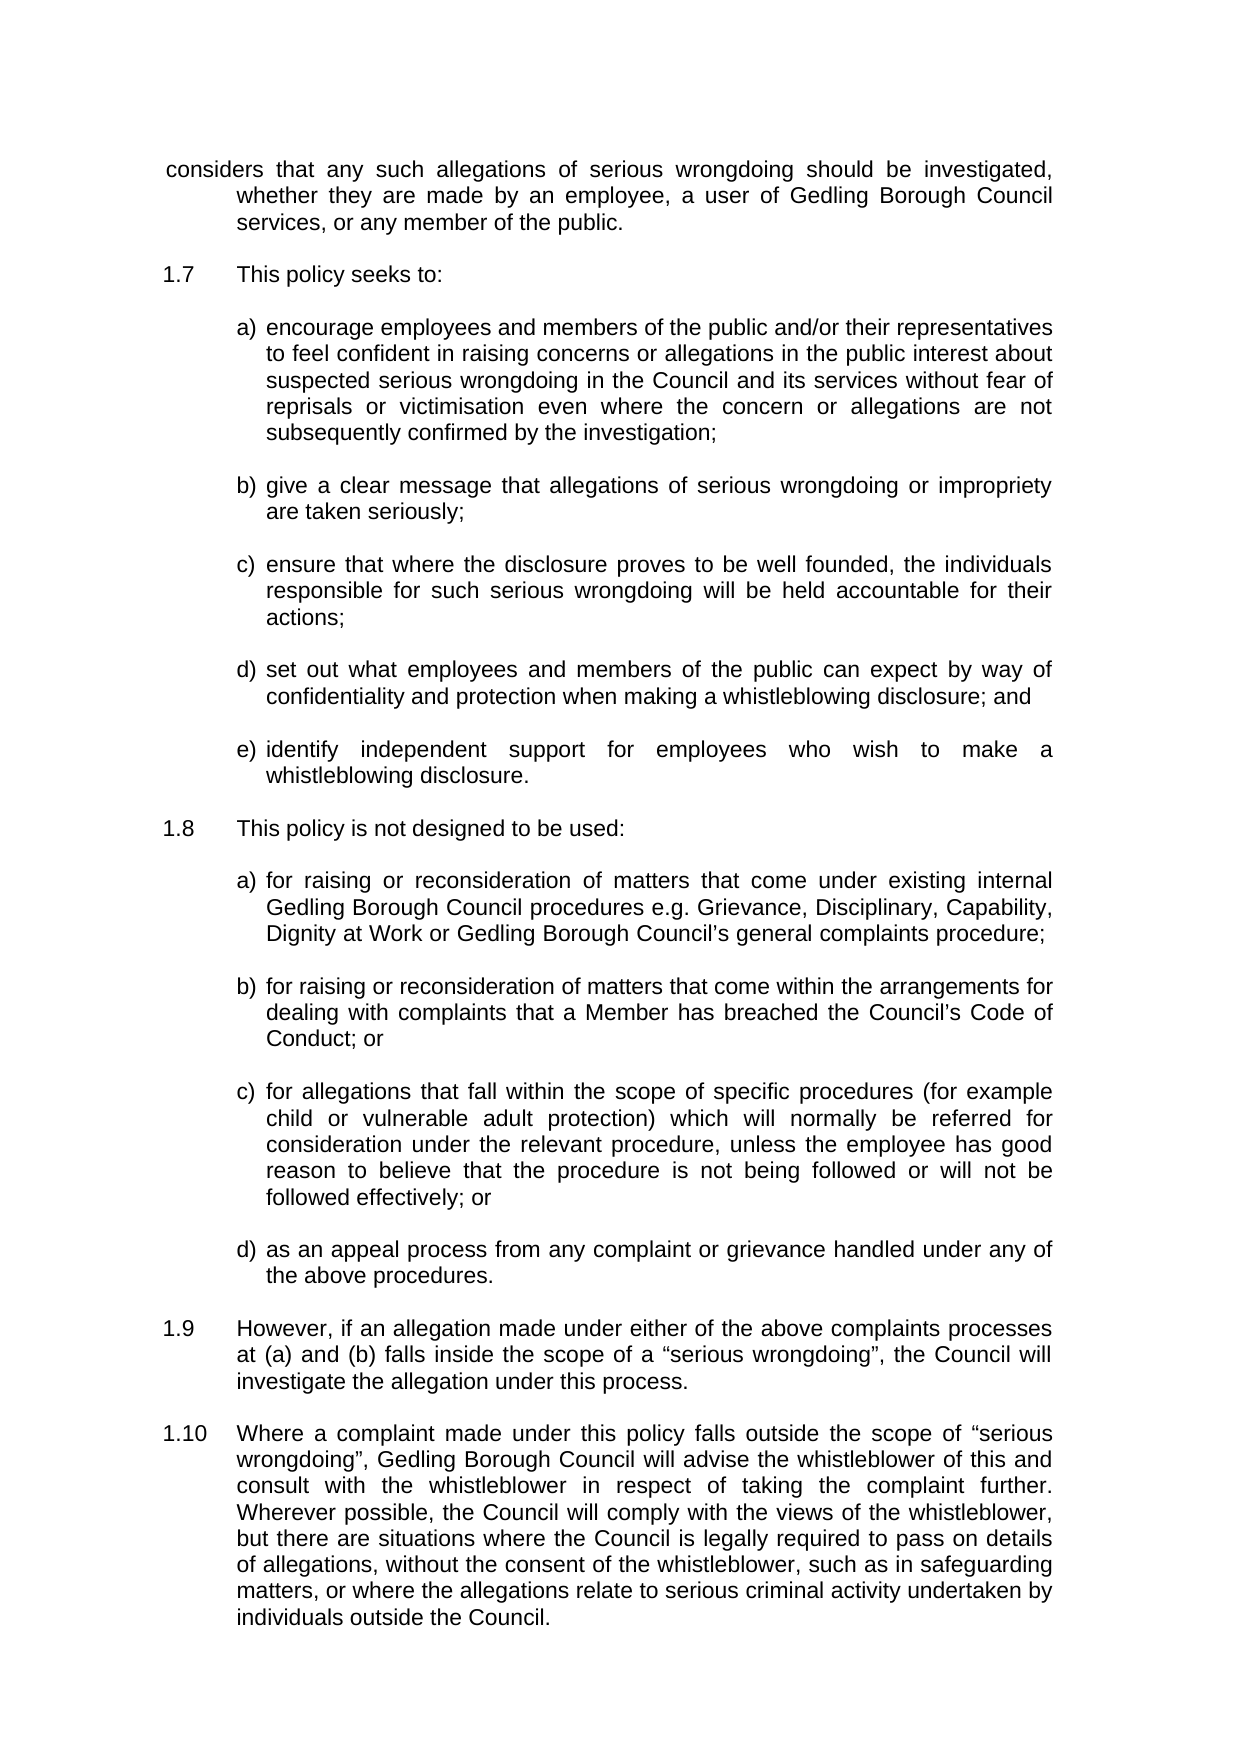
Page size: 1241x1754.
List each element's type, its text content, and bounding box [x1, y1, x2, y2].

list Where a complaint made under this policy falls outside the scope of “serious wrongdoing”, Gedling Borough Council will advise the whistleblower of this and consult with the whistleblower in respect of taking the complaint further. Wherever possible, the Council will comply with the views of the whistleblower, but there are situations where the Council is legally required to pass on details of allegations, without the consent of the whistleblower, such as in safeguarding matters, or where the allegations relate to serious criminal activity undertaken by individuals outside the Council. [162, 1421, 1053, 1631]
list set out what employees and members of the public can expect by way of confidentiality and protection when making a whistleblowing disclosure; and [236, 656, 1053, 709]
list ensure that where the disclosure proves to be well founded, the individuals responsible for such serious wrongdoing will be held accountable for their actions; [236, 551, 1053, 630]
list give a clear message that allegations of serious wrongdoing or impropriety are taken seriously; [236, 472, 1053, 525]
list for allegations that fall within the scope of specific procedures (for example child or vulnerable adult protection) which will normally be referred for consideration under the relevant procedure, unless the employee has good reason to believe that the procedure is not being followed or will not be followed effectively; or [236, 1078, 1053, 1210]
list as an appeal process from any complaint or grievance handled under any of the above procedures. [236, 1236, 1053, 1289]
list for raising or reconsideration of matters that come under existing internal Gedling Borough Council procedures e.g. Grievance, Disciplinary, Capability, Dignity at Work or Gedling Borough Council’s general complaints procedure; [236, 867, 1054, 973]
text considers that any such allegations of serious wrongdoing should be investigated, whether they are made by an employee, a user of Gedling Borough Council services, or any member of the public. [166, 156, 1053, 235]
list This policy is not designed to be used: [162, 814, 1065, 841]
list for raising or reconsideration of matters that come within the arrangements for dealing with complaints that a Member has breached the Council’s Code of Conduct; or [236, 973, 1054, 1052]
list This policy seeks to: [162, 261, 1065, 288]
list encourage employees and members of the public and/or their representatives to feel confident in raising concerns or allegations in the public interest about suspected serious wrongdoing in the Council and its services without fear of reprisals or victimisation even where the concern or allegations are not subsequently confirmed by the investigation; [236, 314, 1053, 446]
list However, if an allegation made under either of the above complaints processes at (a) and (b) falls inside the scope of a “serious wrongdoing”, the Council will investigate the allegation under this process. [162, 1315, 1053, 1394]
list identify independent support for employees who wish to make a whistleblowing disclosure. [236, 736, 1053, 788]
